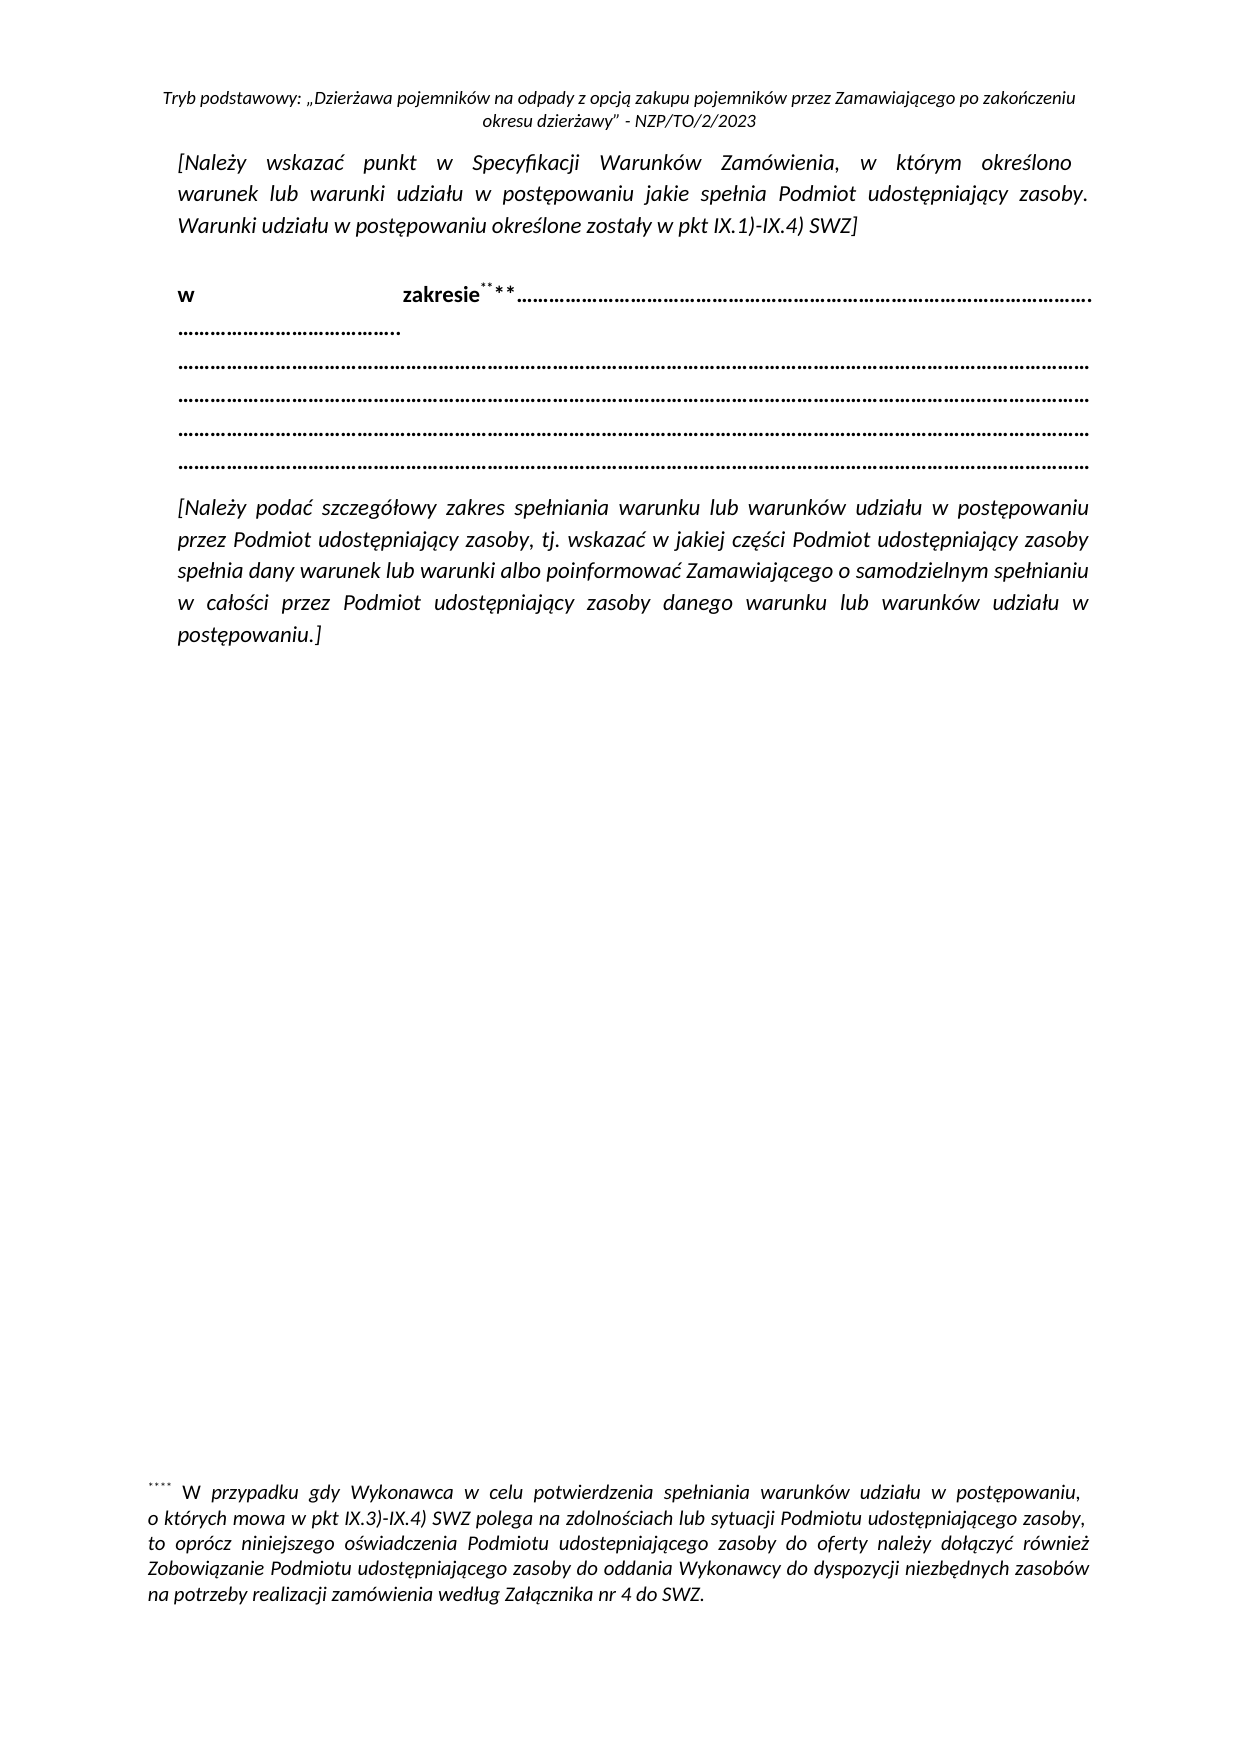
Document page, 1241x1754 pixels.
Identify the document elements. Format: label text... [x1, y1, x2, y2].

text [Należy podać szczegółowy zakres spełniania warunku lub warunków udziału w postępowaniu przez Podmiot udostępniający zasoby, tj. wskazać w jakiej części Podmiot udostępniający zasoby spełnia dany warunek lub warunki albo poinformować Zamawiającego o samodzielnym spełnianiu w całości przez Podmiot udostępniający zasoby danego warunku lub warunków udziału w postępowaniu.] [177, 493, 1093, 648]
text …………………………………………………………………………………………………………………………………………………… [177, 380, 1093, 408]
text w zakresie**…………………………………………………………………………………………….………………………………….. [177, 280, 1093, 341]
text …………………………………………………………………………………………………………………………………………………… [177, 347, 1093, 375]
text …………………………………………………………………………………………………………………………………………………… [177, 414, 1093, 442]
text …………………………………………………………………………………………………………………………………………………… [177, 447, 1093, 476]
text [Należy wskazać punkt w Specyfikacji Warunków Zamówienia, w którym określono warunek lub warunki udziału w postępowaniu jakie spełnia Podmiot udostępniający zasoby. Warunki udziału w postępowaniu określone zostały w pkt IX.1)-IX.4) SWZ] [177, 148, 1093, 239]
